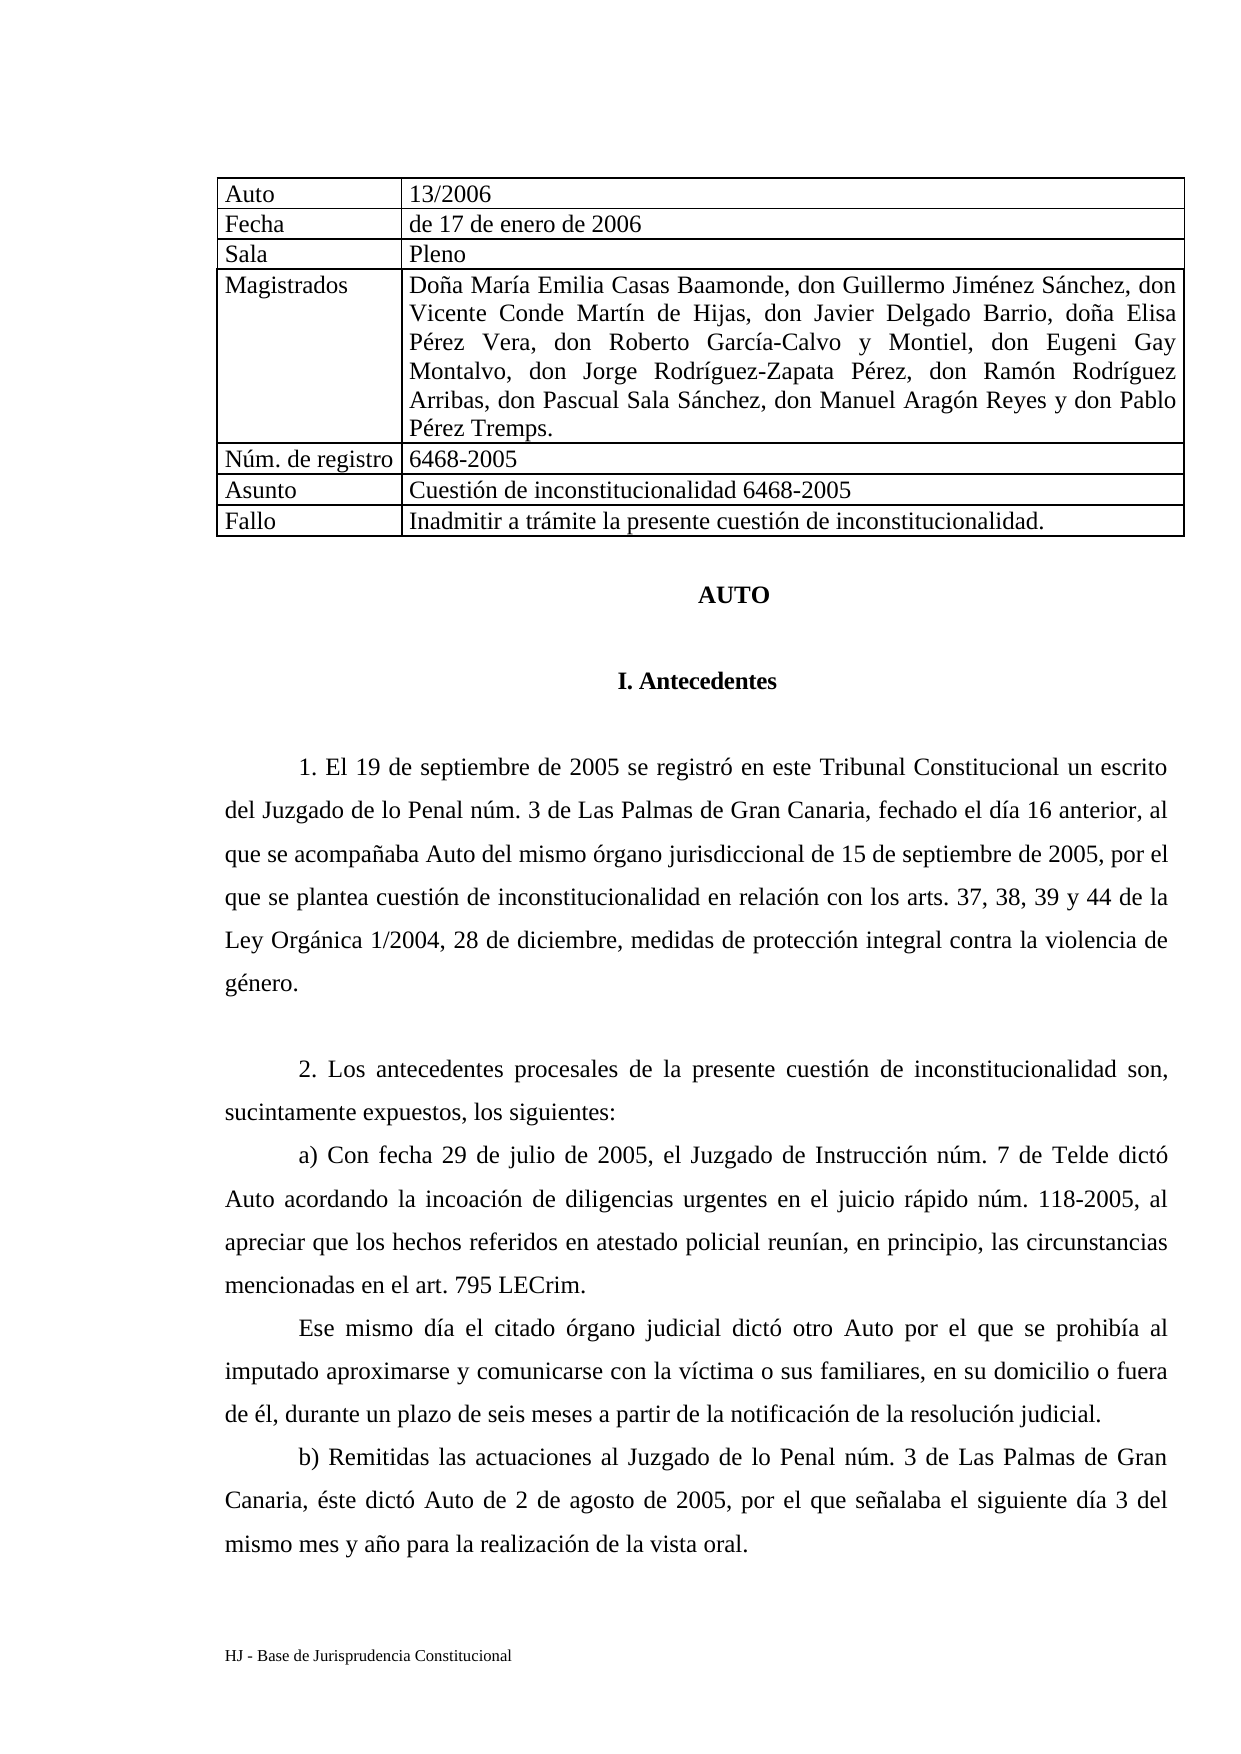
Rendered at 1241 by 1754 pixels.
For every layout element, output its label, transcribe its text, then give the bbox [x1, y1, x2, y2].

table_cell Pleno [402, 240, 1184, 268]
text 2. Los antecedentes procesales de la presente cuestión de inconstitucionalidad son, sucintamente expuestos, los siguientes: [224, 1054, 1169, 1126]
table_cell Núm. de registro [218, 444, 401, 473]
table_cell Asunto [218, 475, 401, 504]
text Ese mismo día el citado órgano judicial dictó otro Auto por el que se prohibía al imputado aproximarse y comunicarse con la víctima o sus familiares, en su domicilio o fuera de él, durante un plazo de seis meses a partir de la notificación de la resolución judicial. [224, 1313, 1169, 1428]
table_header Auto [218, 179, 401, 207]
text b) Remitidas las actuaciones al Juzgado de lo Penal núm. 3 de Las Palmas de Gran Canaria, éste dictó Auto de 2 de agosto de 2005, por el que señalaba el siguiente día 3 del mismo mes y año para la realización de la vista oral. [224, 1442, 1169, 1557]
text 1. El 19 de septiembre de 2005 se registró en este Tribunal Constitucional un escrito del Juzgado de lo Penal núm. 3 de Las Palmas de Gran Canaria, fechado el día 16 anterior, al que se acompañaba Auto del mismo órgano jurisdiccional de 15 de septiembre de 2005, por el que se plantea cuestión de inconstitucionalidad en relación con los arts. 37, 38, 39 y 44 de la Ley Orgánica 1/2004, 28 de diciembre, medidas de protección integral contra la violencia de género. [224, 752, 1169, 997]
table_cell Inadmitir a trámite la presente cuestión de inconstitucionalidad. [403, 506, 1183, 535]
table_header 13/2006 [402, 179, 1184, 207]
table_cell Doña María Emilia Casas Baamonde, don Guillermo Jiménez Sánchez, don Vicente Conde Martín de Hijas, don Javier Delgado Barrio, doña Elisa Pérez Vera, don Roberto García-Calvo y Montiel, don Eugeni Gay Montalvo, don Jorge Rodríguez-Zapata Pérez, don Ramón Rodríguez Arribas, don Pascual Sala Sánchez, don Manuel Aragón Reyes y don Pablo Pérez Tremps. [403, 270, 1183, 442]
text a) Con fecha 29 de julio de 2005, el Juzgado de Instrucción núm. 7 de Telde dictó Auto acordando la incoación de diligencias urgentes en el juicio rápido núm. 118-2005, al apreciar que los hechos referidos en atestado policial reunían, en principio, las circunstancias mencionadas en el art. 795 LECrim. [224, 1141, 1169, 1299]
table_cell de 17 de enero de 2006 [402, 209, 1184, 238]
text AUTO [224, 580, 1169, 609]
table_cell Sala [218, 240, 401, 268]
table_cell Fallo [218, 506, 401, 535]
table_cell Cuestión de inconstitucionalidad 6468-2005 [403, 475, 1183, 504]
table_cell 6468-2005 [403, 444, 1183, 473]
text I. Antecedentes [224, 666, 1169, 695]
table_cell Magistrados [218, 270, 401, 442]
table_cell Fecha [218, 209, 401, 238]
